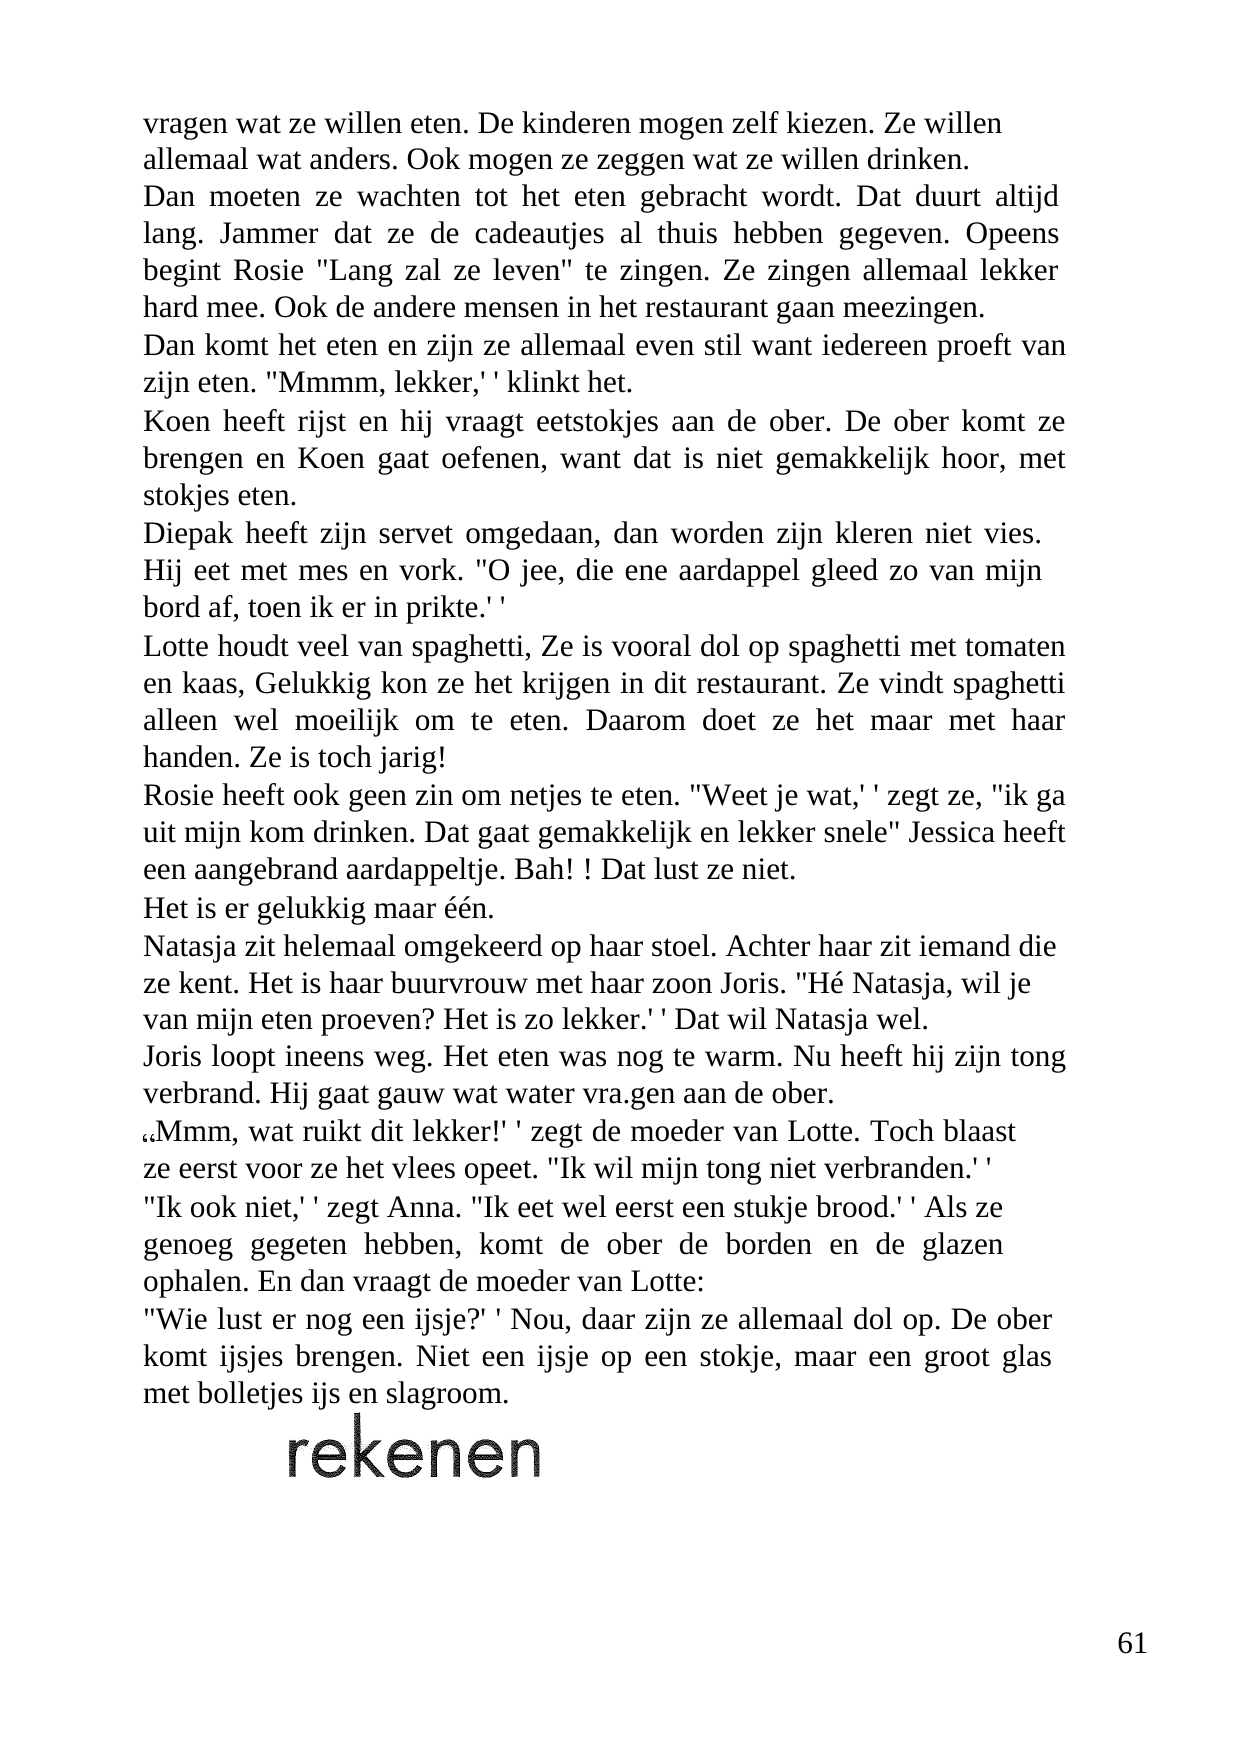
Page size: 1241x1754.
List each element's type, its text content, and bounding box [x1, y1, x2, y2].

picture [142, 1134, 155, 1142]
text "Ik ook niet,' ' zegt Anna. "Ik eet wel eerst een stukje brood.' ' Als ze genoeg gegeten hebben, komt de ober de borden en de glazen ophalen. En dan vraagt de moeder van Lotte: [143, 1188, 1005, 1298]
text Het is er gelukkig maar één. [143, 889, 1067, 925]
text Dan komt het eten en zijn ze allemaal even stil want iedereen proeft van zijn eten. "Mmmm, lekker,' ' klinkt het. [143, 327, 1067, 399]
text Diepak heeft zijn servet omgedaan, dan worden zijn kleren niet vies. Hij eet met mes en vork. "O jee, die ene aardappel gleed zo van mijn bord af, toen ik er in prikte.' ' [143, 514, 1044, 624]
text Koen heeft rijst en hij vraagt eetstokjes aan de ober. De ober komt ze brengen en Koen gaat oefenen, want dat is niet gemakkelijk hoor, met stokjes eten. [143, 402, 1067, 512]
text Rosie heeft ook geen zin om netjes te eten. "Weet je wat,' ' zegt ze, "ik ga uit mijn kom drinken. Dat gaat gemakkelijk en lekker snele" Jessica heeft een aangebrand aardappeltje. Bah! ! Dat lust ze niet. [143, 777, 1067, 886]
text "Wie lust er nog een ijsje?' ' Nou, daar zijn ze allemaal dol op. De ober komt ijsjes brengen. Niet een ijsje op een stokje, maar een groot glas met bolletjes ijs en slagroom. [143, 1300, 1054, 1410]
text Natasja zit helemaal omgekeerd op haar stoel. Achter haar zit iemand die ze kent. Het is haar buurvrouw met haar zoon Joris. "Hé Natasja, wil je van mijn eten proeven? Het is zo lekker.' ' Dat wil Natasja wel. [143, 928, 1067, 1036]
text Dan moeten ze wachten tot het eten gebracht wordt. Dat duurt altijd lang. Jammer dat ze de cadeautjes al thuis hebben gegeven. Opeens begint Rosie "Lang zal ze leven" te zingen. Ze zingen allemaal lekker hard mee. Ook de andere mensen in het restaurant gaan meezingen. [143, 177, 1060, 324]
picture [288, 1412, 540, 1478]
text Lotte houdt veel van spaghetti, Ze is vooral dol op spaghetti met tomaten en kaas, Gelukkig kon ze het krijgen in dit restaurant. Ze vindt spaghetti alleen wel moeilijk om te eten. Daarom doet ze het maar met haar handen. Ze is toch jarig! [143, 627, 1067, 774]
text Joris loopt ineens weg. Het eten was nog te warm. Nu heeft hij zijn tong verbrand. Hij gaat gauw wat water vra.gen aan de ober. [143, 1037, 1067, 1110]
text Mmm, wat ruikt dit lekker!' ' zegt de moeder van Lotte. Toch blaast ze eerst voor ze het vlees opeet. "Ik wil mijn tong niet verbranden.' ' [143, 1112, 1017, 1185]
